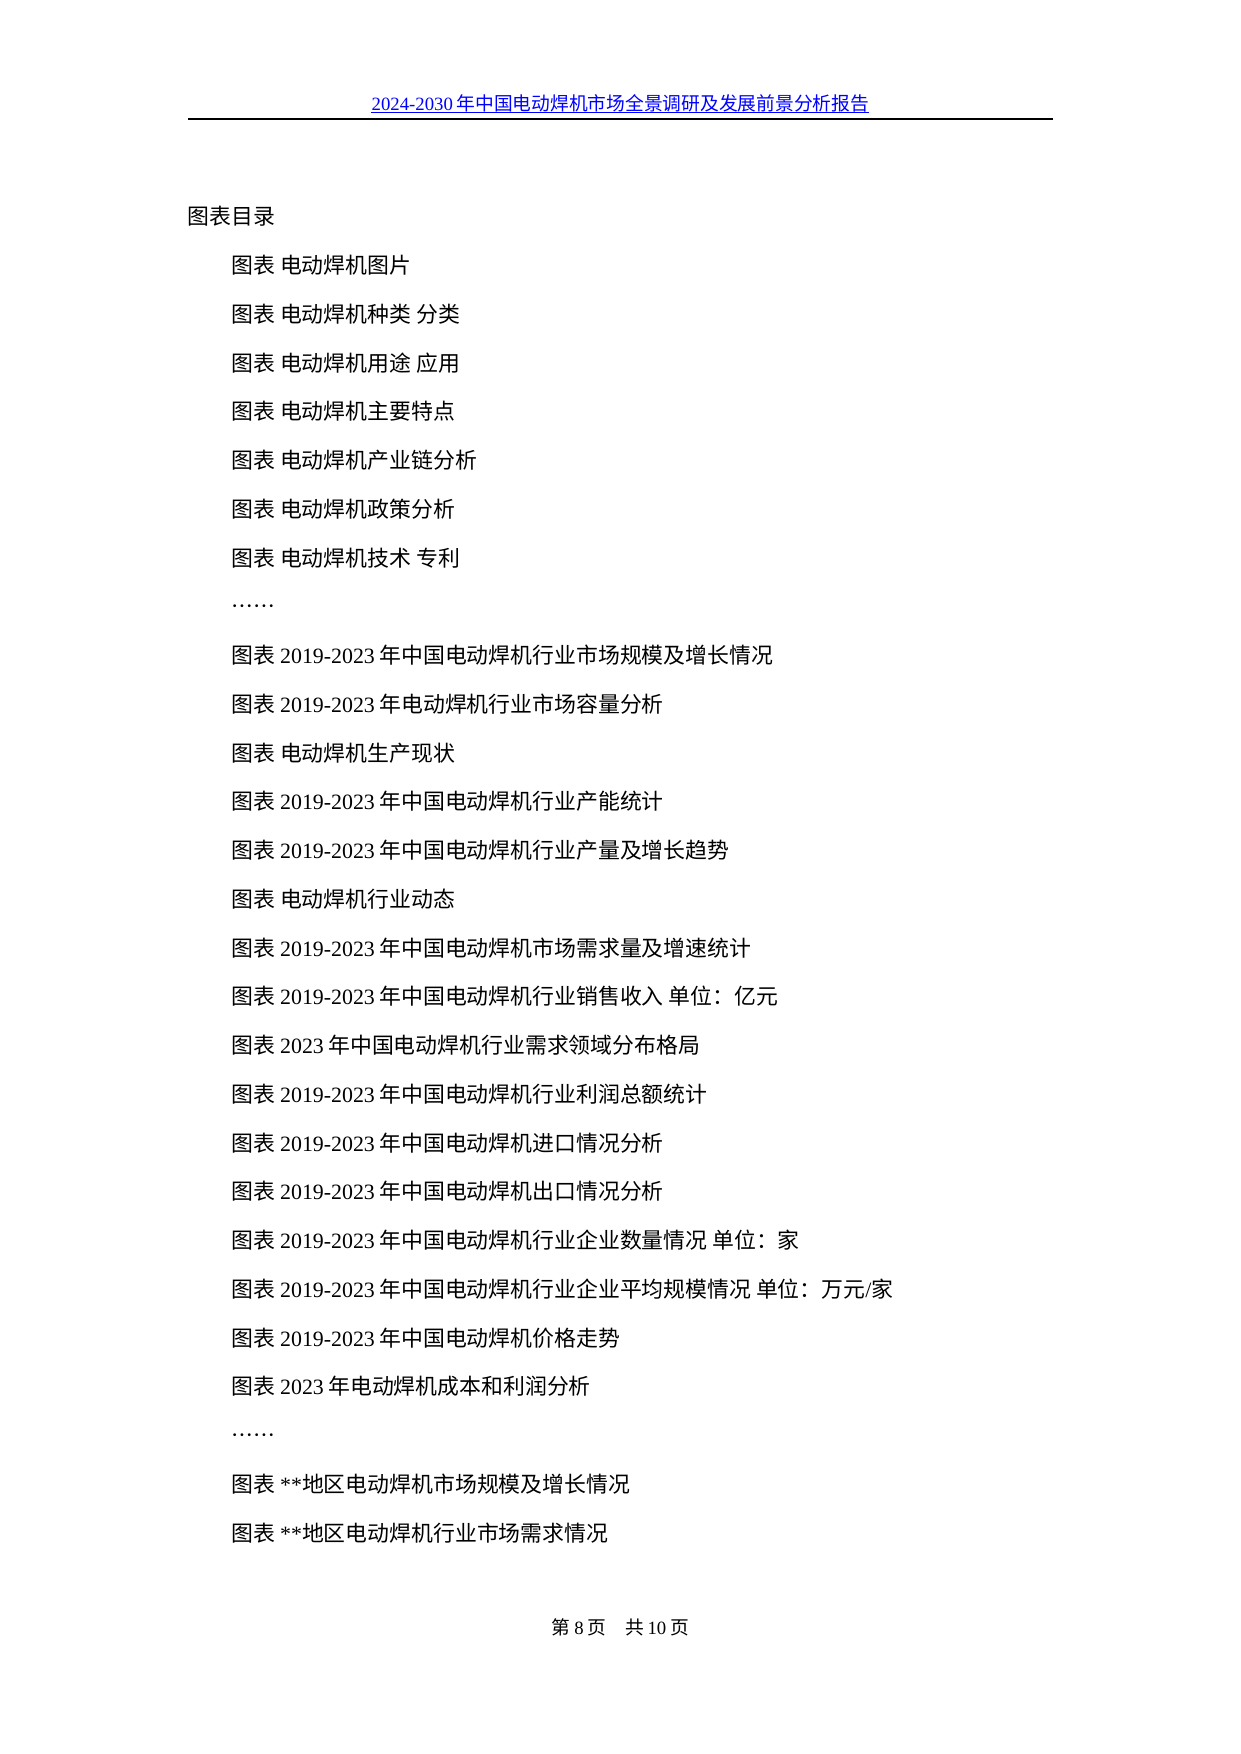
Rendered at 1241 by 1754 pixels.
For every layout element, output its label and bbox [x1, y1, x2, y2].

text [187, 150, 1053, 1548]
